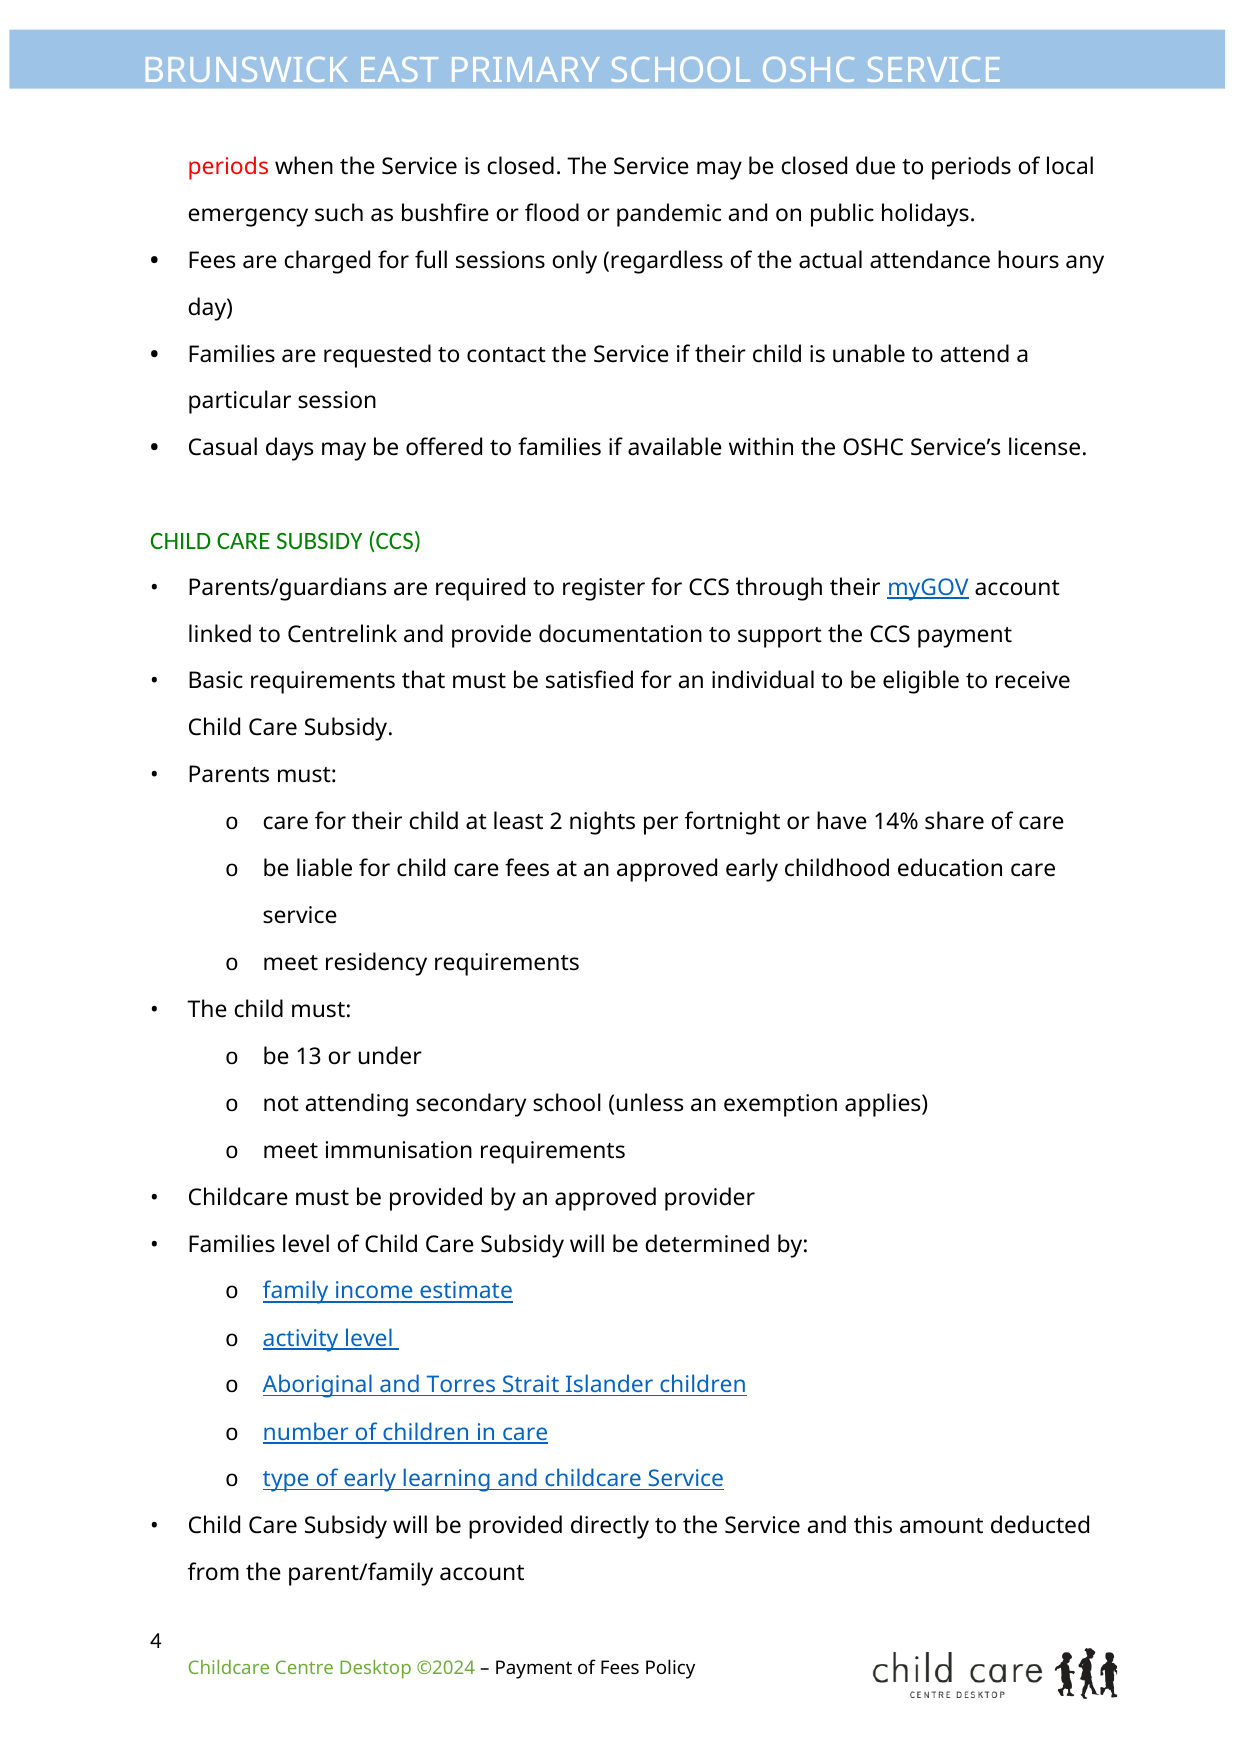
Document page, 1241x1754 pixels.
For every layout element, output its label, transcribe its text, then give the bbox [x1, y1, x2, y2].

list Casual days may be offered to families if available within the OSHC Service’s license. [150, 431, 1122, 462]
list Child Care Subsidy will be provided directly to the Service and this amount deducted from the parent/family account [150, 1509, 1122, 1587]
list Parents/guardians are required to register for CCS through their myGOV account linked to Centrelink and provide documentation to support the CCS payment [150, 571, 1122, 649]
text CHILD CARE SUBSIDY (CCS) [150, 525, 1122, 556]
list activity level [225, 1321, 1122, 1353]
list Parents must: [150, 758, 1122, 789]
list be liable for child care fees at an approved early childhood education care service [225, 852, 1122, 930]
list The child must: [150, 993, 1122, 1024]
list be 13 or under [225, 1040, 1122, 1071]
list meet immunisation requirements [225, 1134, 1122, 1165]
list Aboriginal and Torres Strait Islander children [225, 1368, 1122, 1400]
list not attending secondary school (unless an exemption applies) [225, 1087, 1122, 1118]
list Families are requested to contact the Service if their child is unable to attend a particular session [150, 337, 1122, 416]
list type of early learning and childcare Service [225, 1462, 1122, 1494]
list Basic requirements that must be satisfied for an individual to be eligible to receive Child Care Subsidy. [150, 664, 1122, 743]
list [150, 150, 1122, 228]
list Fees are charged for full sessions only (regardless of the actual attendance hours any day) [150, 244, 1122, 322]
list number of children in care [225, 1415, 1122, 1447]
list meet residency requirements [225, 946, 1122, 977]
list Childcare must be provided by an approved provider [150, 1181, 1122, 1212]
list care for their child at least 2 nights per fortnight or have 14% share of care [225, 805, 1122, 836]
list family income estimate [225, 1274, 1122, 1306]
list Families level of Child Care Subsidy will be determined by: [150, 1228, 1122, 1259]
